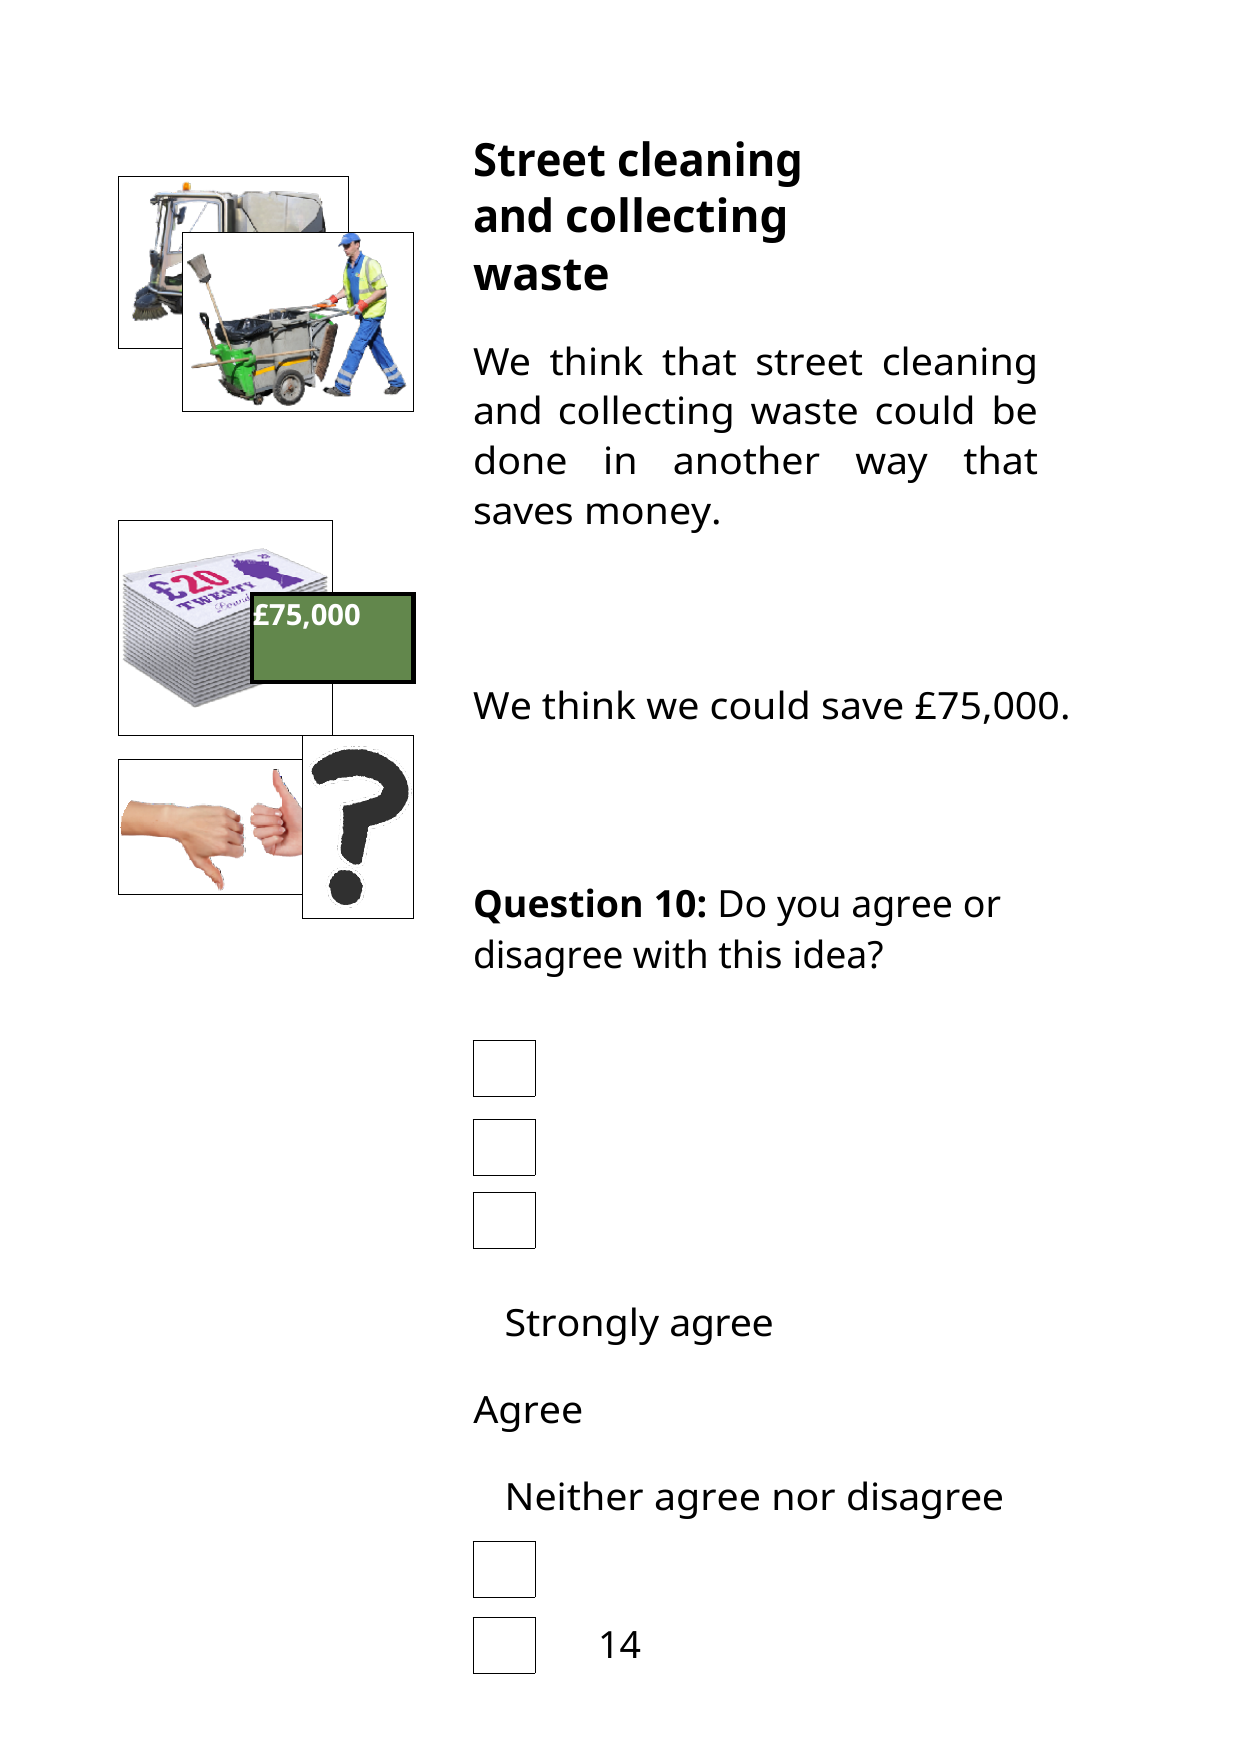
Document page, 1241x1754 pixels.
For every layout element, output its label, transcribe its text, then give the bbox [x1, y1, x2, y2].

text Question 10: Do you agree or disagree with this idea? [473, 877, 1100, 979]
text We think we could save £75,000. [473, 679, 1134, 731]
picture [119, 760, 302, 894]
picture [119, 521, 332, 735]
text Strongly agree Agree [473, 1042, 876, 1434]
text We think that street cleaning and collecting waste could be done in another way that saves money. [473, 335, 1038, 536]
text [473, 1470, 1053, 1521]
picture [183, 233, 413, 411]
subtitle Street cleaning and collecting waste [473, 130, 891, 304]
picture [119, 177, 348, 348]
picture [303, 736, 413, 918]
